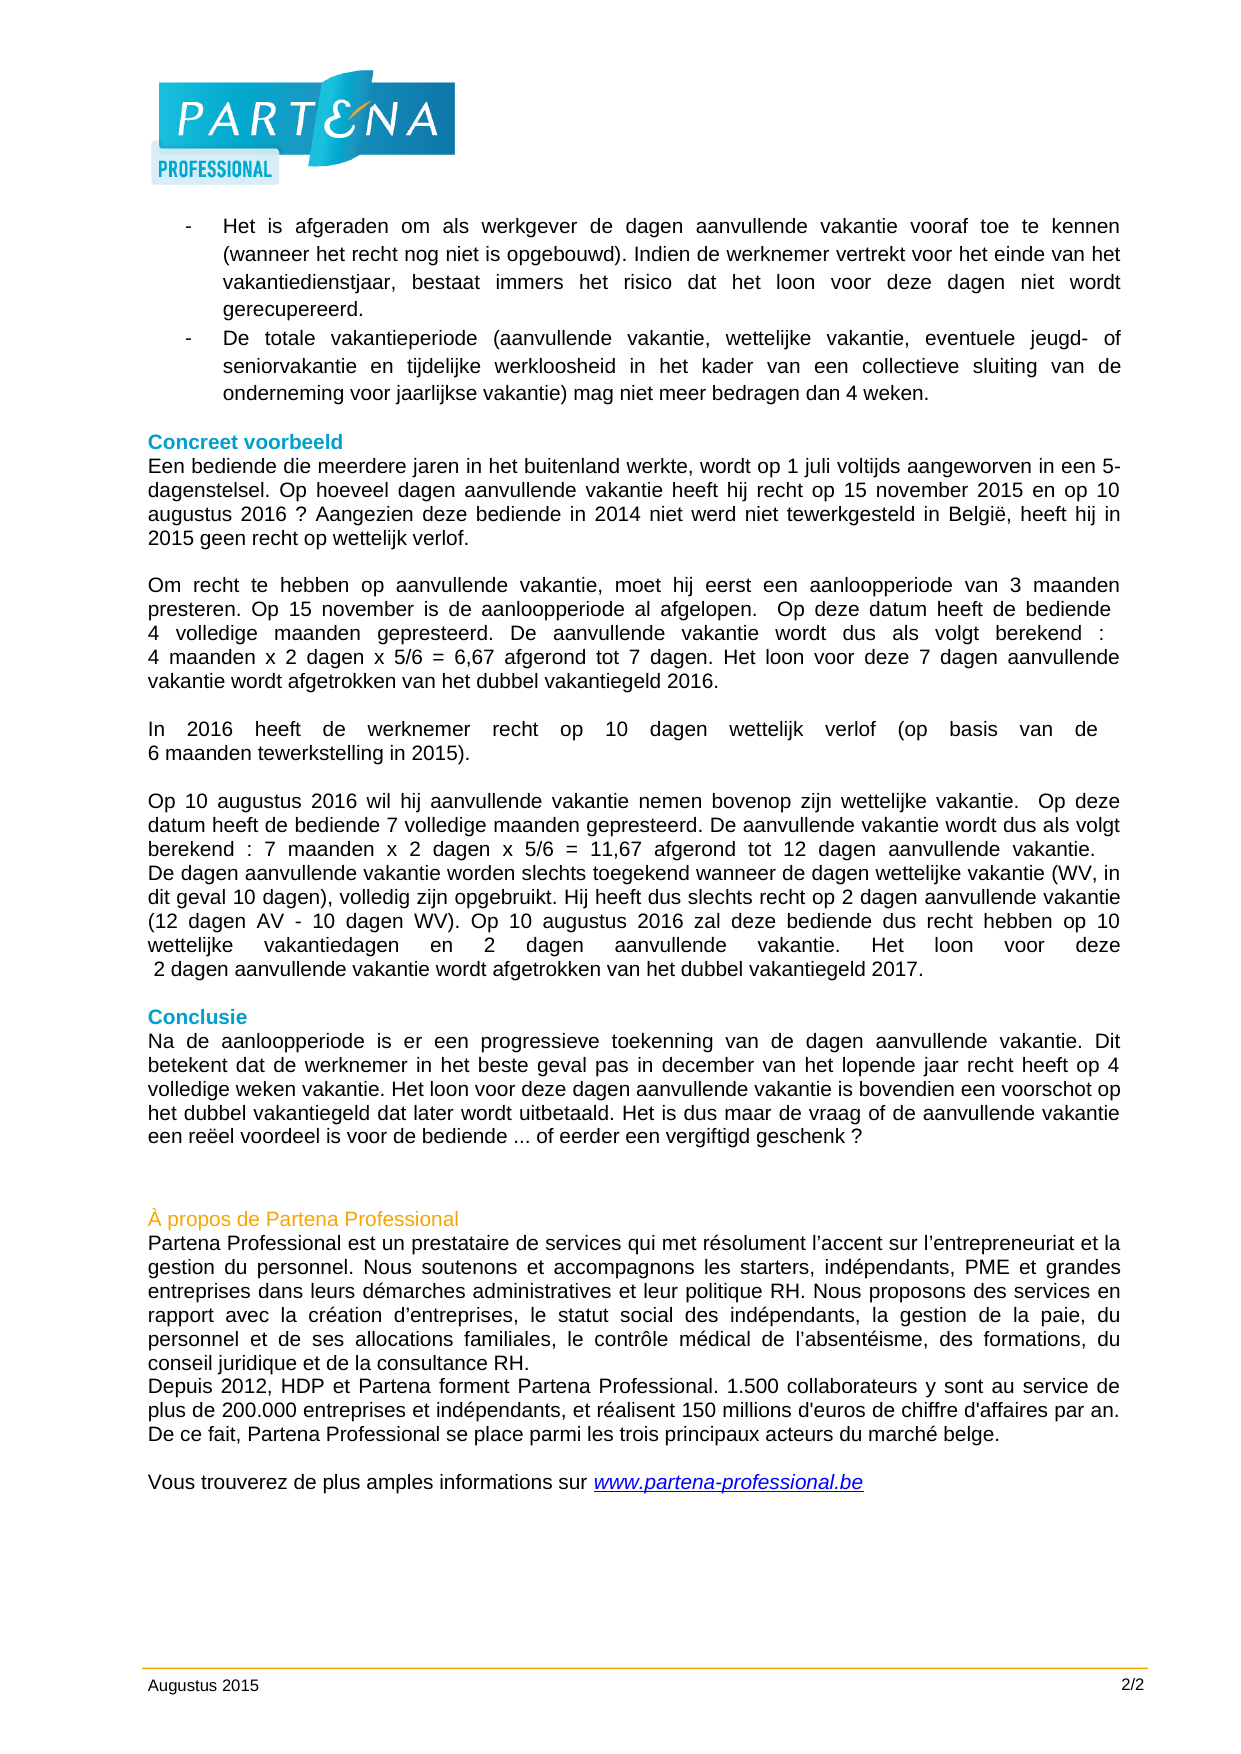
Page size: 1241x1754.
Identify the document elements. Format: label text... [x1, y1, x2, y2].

text Conclusie [148, 1004, 1122, 1028]
text Concreet voorbeeld [148, 429, 1122, 453]
text Depuis 2012, HDP et Partena forment Partena Professional. 1.500 collaborateurs y sont au service de plus de 200.000 entreprises et indépendants, et réalisent 150 millions d'euros de chiffre d'affaires par an. De ce fait, Partena Professional se place parmi les trois principaux acteurs du marché belge. [148, 1374, 1122, 1446]
list Het is afgeraden om als werkgever de dagen aanvullende vakantie vooraf toe te kennen (wanneer het recht nog niet is opgebouwd). Indien de werknemer vertrekt voor het einde van het vakantiedienstjaar, bestaat immers het risico dat het loon voor deze dagen niet wordt gerecupereerd. [185, 213, 1122, 321]
text Op 10 augustus 2016 wil hij aanvullende vakantie nemen bovenop zijn wettelijke vakantie. Op deze datum heeft de bediende 7 volledige maanden gepresteerd. De aanvullende vakantie wordt dus als volgt berekend : 7 maanden x 2 dagen x 5/6 = 11,67 afgerond tot 12 dagen aanvullende vakantie. De dagen aanvullende vakantie worden slechts toegekend wanneer de dagen wettelijke vakantie (WV, in dit geval 10 dagen), volledig zijn opgebruikt. Hij heeft dus slechts recht op 2 dagen aanvullende vakantie (12 dagen AV - 10 dagen WV). Op 10 augustus 2016 zal deze bediende dus recht hebben op 10 wettelijke vakantiedagen en 2 dagen aanvullende vakantie. Het loon voor deze 2 dagen aanvullende vakantie wordt afgetrokken van het dubbel vakantiegeld 2017. [148, 789, 1122, 981]
text Om recht te hebben op aanvullende vakantie, moet hij eerst een aanloopperiode van 3 maanden presteren. Op 15 november is de aanloopperiode al afgelopen. Op deze datum heeft de bediende 4 volledige maanden gepresteerd. De aanvullende vakantie wordt dus als volgt berekend : 4 maanden x 2 dagen x 5/6 = 6,67 afgerond tot 7 dagen. Het loon voor deze 7 dagen aanvullende vakantie wordt afgetrokken van het dubbel vakantiegeld 2016. [148, 573, 1122, 693]
text Vous trouverez de plus amples informations sur www.partena-professional.be [148, 1470, 1122, 1494]
picture [147, 70, 455, 185]
text À propos de Partena Professional [148, 1207, 1122, 1231]
text Een bediende die meerdere jaren in het buitenland werkte, wordt op 1 juli voltijds aangeworven in een 5-dagenstelsel. Op hoeveel dagen aanvullende vakantie heeft hij recht op 15 november 2015 en op 10 augustus 2016 ? Aangezien deze bediende in 2014 niet werd niet tewerkgesteld in België, heeft hij in 2015 geen recht op wettelijk verlof. [148, 453, 1122, 549]
text In 2016 heeft de werknemer recht op 10 dagen wettelijk verlof (op basis van de 6 maanden tewerkstelling in 2015). [148, 717, 1122, 765]
text Partena Professional est un prestataire de services qui met résolument l’accent sur l’entrepreneuriat et la gestion du personnel. Nous soutenons et accompagnons les starters, indépendants, PME et grandes entreprises dans leurs démarches administratives et leur politique RH. Nous proposons des services en rapport avec la création d’entreprises, le statut social des indépendants, la gestion de la paie, du personnel et de ses allocations familiales, le contrôle médical de l’absentéisme, des formations, du conseil juridique et de la consultance RH. [148, 1231, 1122, 1374]
text Na de aanloopperiode is er een progressieve toekenning van de dagen aanvullende vakantie. Dit betekent dat de werknemer in het beste geval pas in december van het lopende jaar recht heeft op 4 volledige weken vakantie. Het loon voor deze dagen aanvullende vakantie is bovendien een voorschot op het dubbel vakantiegeld dat later wordt uitbetaald. Het is dus maar de vraag of de aanvullende vakantie een reëel voordeel is voor de bediende ... of eerder een vergiftigd geschenk ? [148, 1028, 1122, 1148]
list De totale vakantieperiode (aanvullende vakantie, wettelijke vakantie, eventuele jeugd- of seniorvakantie en tijdelijke werkloosheid in het kader van een collectieve sluiting van de onderneming voor jaarlijkse vakantie) mag niet meer bedragen dan 4 weken. [185, 325, 1122, 405]
